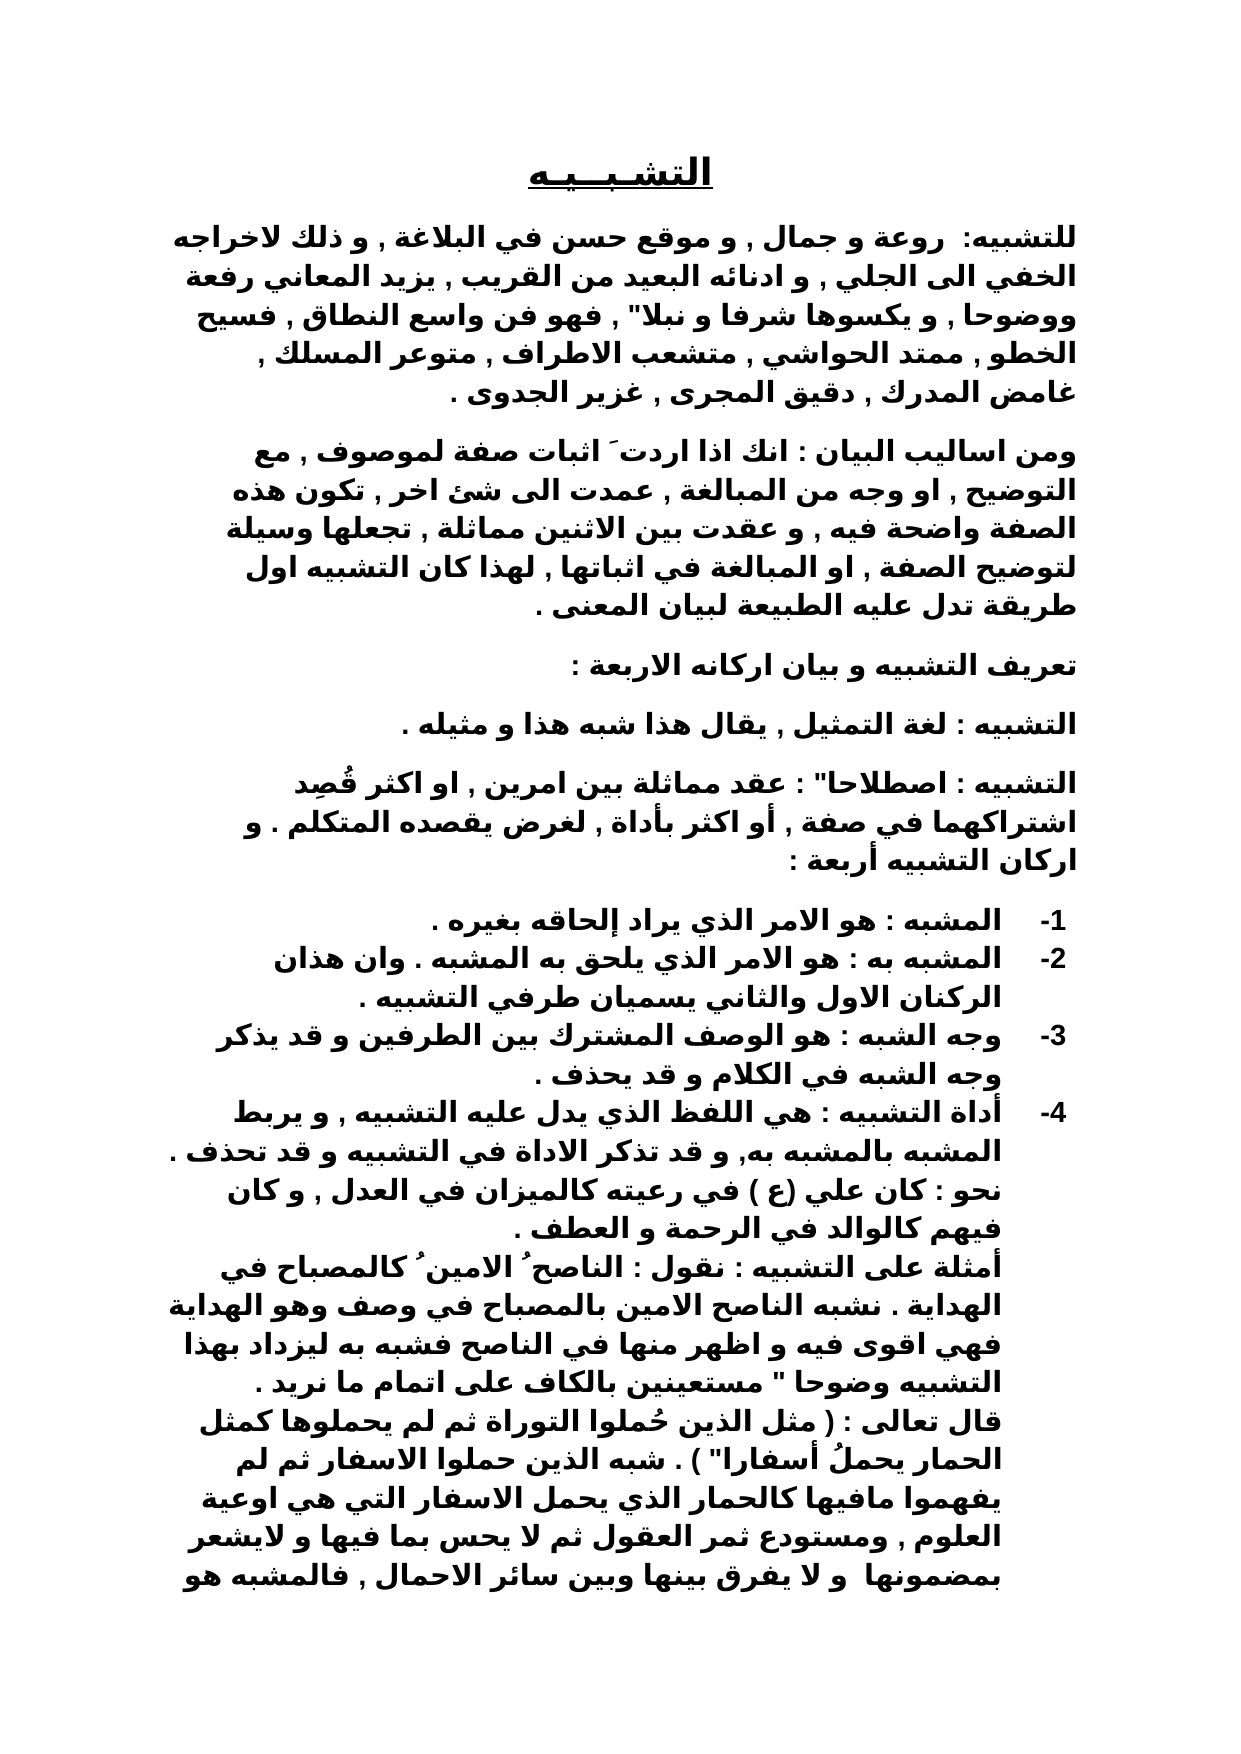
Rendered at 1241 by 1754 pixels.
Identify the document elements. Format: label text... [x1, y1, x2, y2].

text للتشبيه: روعة و جمال , و موقع حسن في البلاغة , و ذلك لاخراجه الخفي الى الجلي , و ادنائه البعيد من القريب , يزيد المعاني رفعة ووضوحا , و يكسوها شرفا و نبلا" , فهو فن واسع النطاق , فسيح الخطو , ممتد الحواشي , متشعب الاطراف , متوعر المسلك , غامض المدرك , دقيق المجرى , غزير الجدوى . [162, 220, 1078, 408]
text التشبيه : اصطلاحا" : عقد مماثلة بين امرين , او اكثر قُصِد اشتراكهما في صفة , أو اكثر بأداة , لغرض يقصده المتكلم . و اركان التشبيه أربعة : [162, 766, 1078, 877]
text تعريف التشبيه و بيان اركانه الاربعة : [162, 647, 1078, 681]
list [162, 1404, 1003, 1591]
list وجه الشبه : هو الوصف المشترك بين الطرفين و قد يذكر وجه الشبه في الكلام و قد يحذف . [162, 1018, 1040, 1090]
text ومن اساليب البيان : انك اذا اردت َ اثبات صفة لموصوف , مع التوضيح , او وجه من المبالغة , عمدت الى شئ اخر , تكون هذه الصفة واضحة فيه , و عقدت بين الاثنين مماثلة , تجعلها وسيلة لتوضيح الصفة , او المبالغة في اثباتها , لهذا كان التشبيه اول طريقة تدل عليه الطبيعة لبيان المعنى . [162, 434, 1078, 622]
list المشبه به : هو الامر الذي يلحق به المشبه . وان هذان الركنان الاول والثاني يسميان طرفي التشبيه . [162, 941, 1040, 1013]
text التشبيه : لغة التمثيل , يقال هذا شبه هذا و مثيله . [162, 707, 1078, 740]
list أداة التشبيه : هي اللفظ الذي يدل عليه التشبيه , و يربط المشبه بالمشبه به, و قد تذكر الاداة في التشبيه و قد تحذف . نحو : كان علي (ع ) في رعيته كالميزان في العدل , و كان فيهم كالوالد في الرحمة و العطف . [162, 1095, 1040, 1244]
list المشبه : هو الامر الذي يراد إلحاقه بغيره . [162, 903, 1040, 936]
list أمثلة على التشبيه : نقول : الناصح ُ الامين ُ كالمصباح في الهداية . نشبه الناصح الامين بالمصباح في وصف وهو الهداية فهي اقوى فيه و اظهر منها في الناصح فشبه به ليزداد بهذا التشبيه وضوحا " مستعينين بالكاف على اتمام ما نريد . [162, 1249, 1003, 1399]
text التشـبــيـه [162, 150, 1078, 193]
